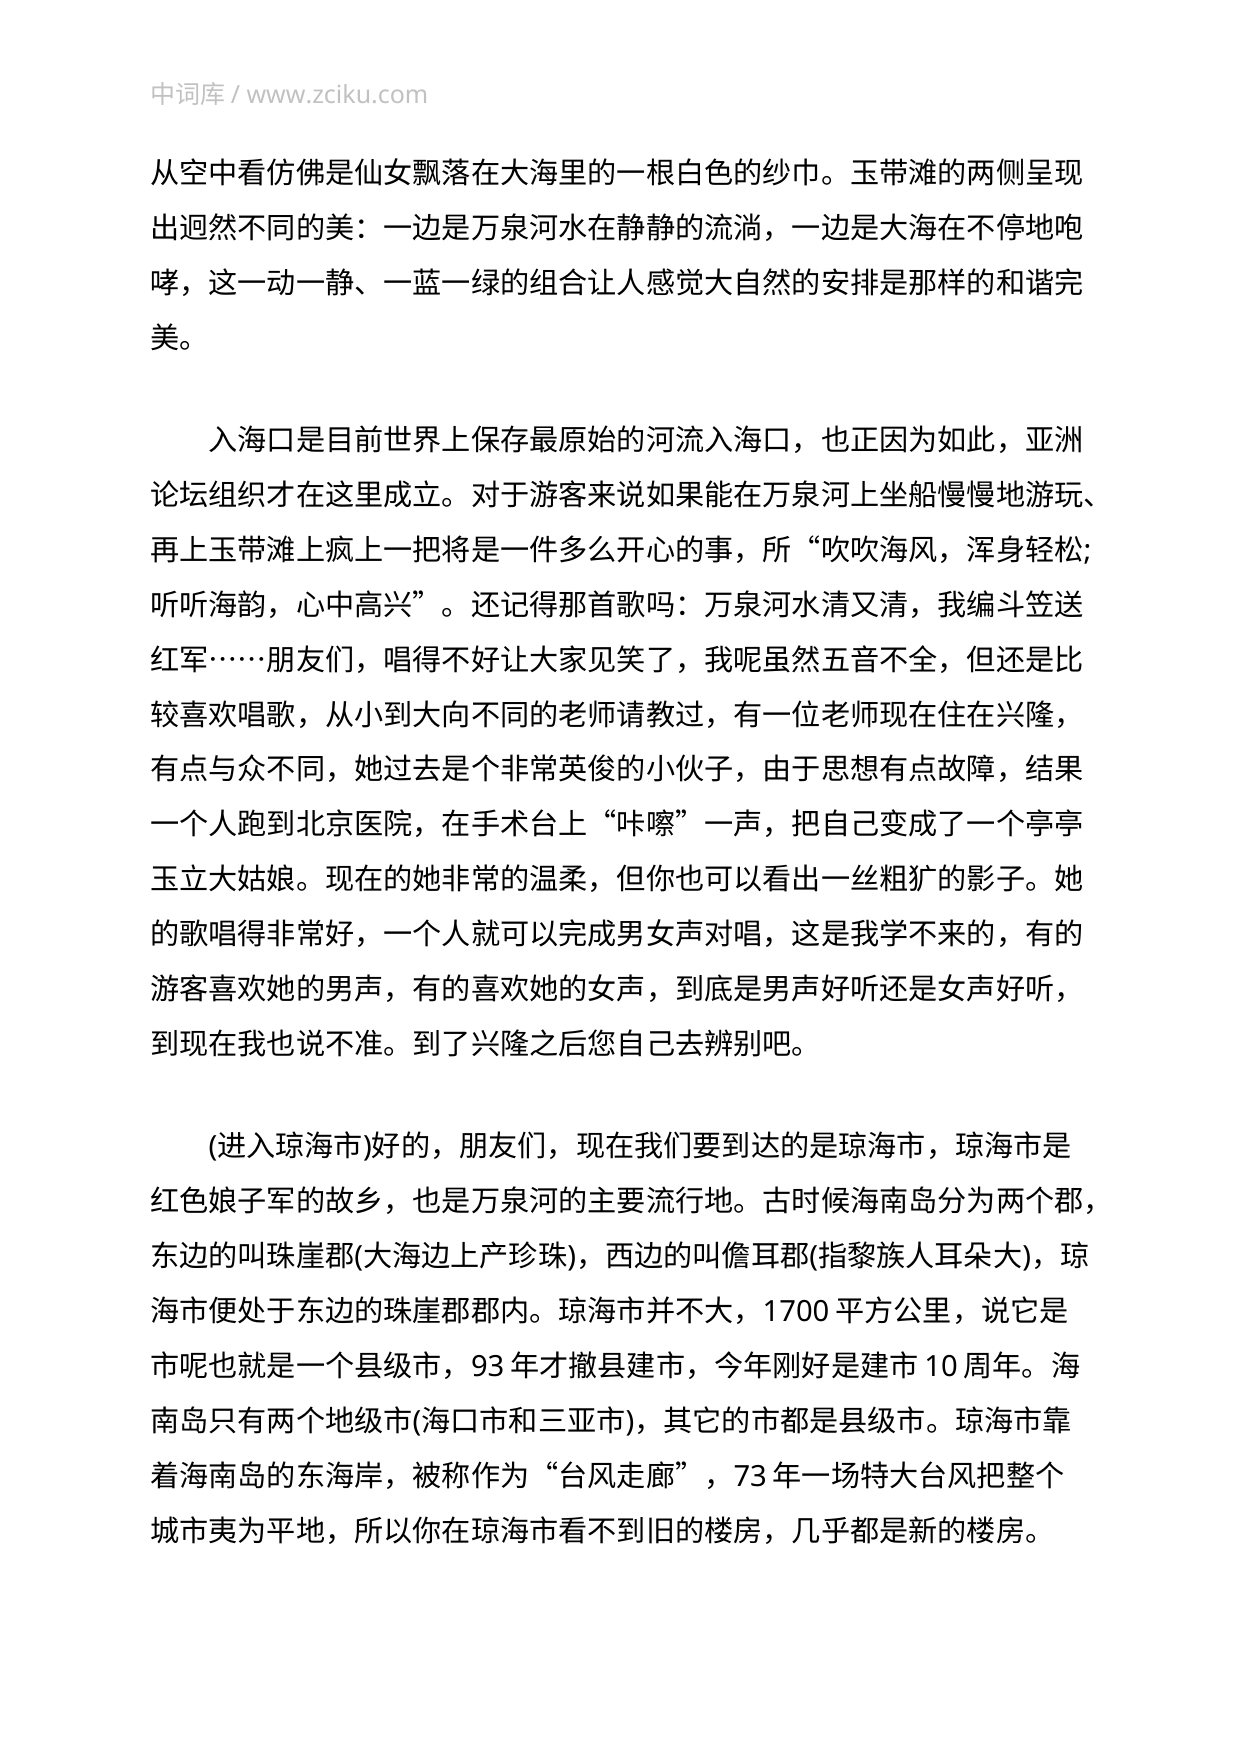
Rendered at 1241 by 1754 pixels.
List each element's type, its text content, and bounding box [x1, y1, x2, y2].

text (进入琼海市)好的，朋友们，现在我们要到达的是琼海市，琼海市是红色娘子军的故乡，也是万泉河的主要流行地。古时候海南岛分为两个郡，东边的叫珠崖郡(大海边上产珍珠)，西边的叫儋耳郡(指黎族人耳朵大)，琼海市便处于东边的珠崖郡郡内。琼海市并不大，1700平方公里，说它是市呢也就是一个县级市，93年才撤县建市，今年刚好是建市10周年。海南岛只有两个地级市(海口市和三亚市)，其它的市都是县级市。琼海市靠着海南岛的东海岸，被称作为“台风走廊”，73年一场特大台风把整个城市夷为平地，所以你在琼海市看不到旧的楼房，几乎都是新的楼房。 [150, 1122, 1090, 1549]
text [150, 150, 1090, 357]
text 入海口是目前世界上保存最原始的河流入海口，也正因为如此，亚洲论坛组织才在这里成立。对于游客来说如果能在万泉河上坐船慢慢地游玩、再上玉带滩上疯上一把将是一件多么开心的事，所“吹吹海风，浑身轻松;听听海韵，心中高兴”。还记得那首歌吗：万泉河水清又清，我编斗笠送红军……朋友们，唱得不好让大家见笑了，我呢虽然五音不全，但还是比较喜欢唱歌，从小到大向不同的老师请教过，有一位老师现在住在兴隆，有点与众不同，她过去是个非常英俊的小伙子，由于思想有点故障，结果一个人跑到北京医院，在手术台上“咔嚓”一声，把自己变成了一个亭亭玉立大姑娘。现在的她非常的温柔，但你也可以看出一丝粗犷的影子。她的歌唱得非常好，一个人就可以完成男女声对唱，这是我学不来的，有的游客喜欢她的男声，有的喜欢她的女声，到底是男声好听还是女声好听，到现在我也说不准。到了兴隆之后您自己去辨别吧。 [150, 416, 1090, 1063]
